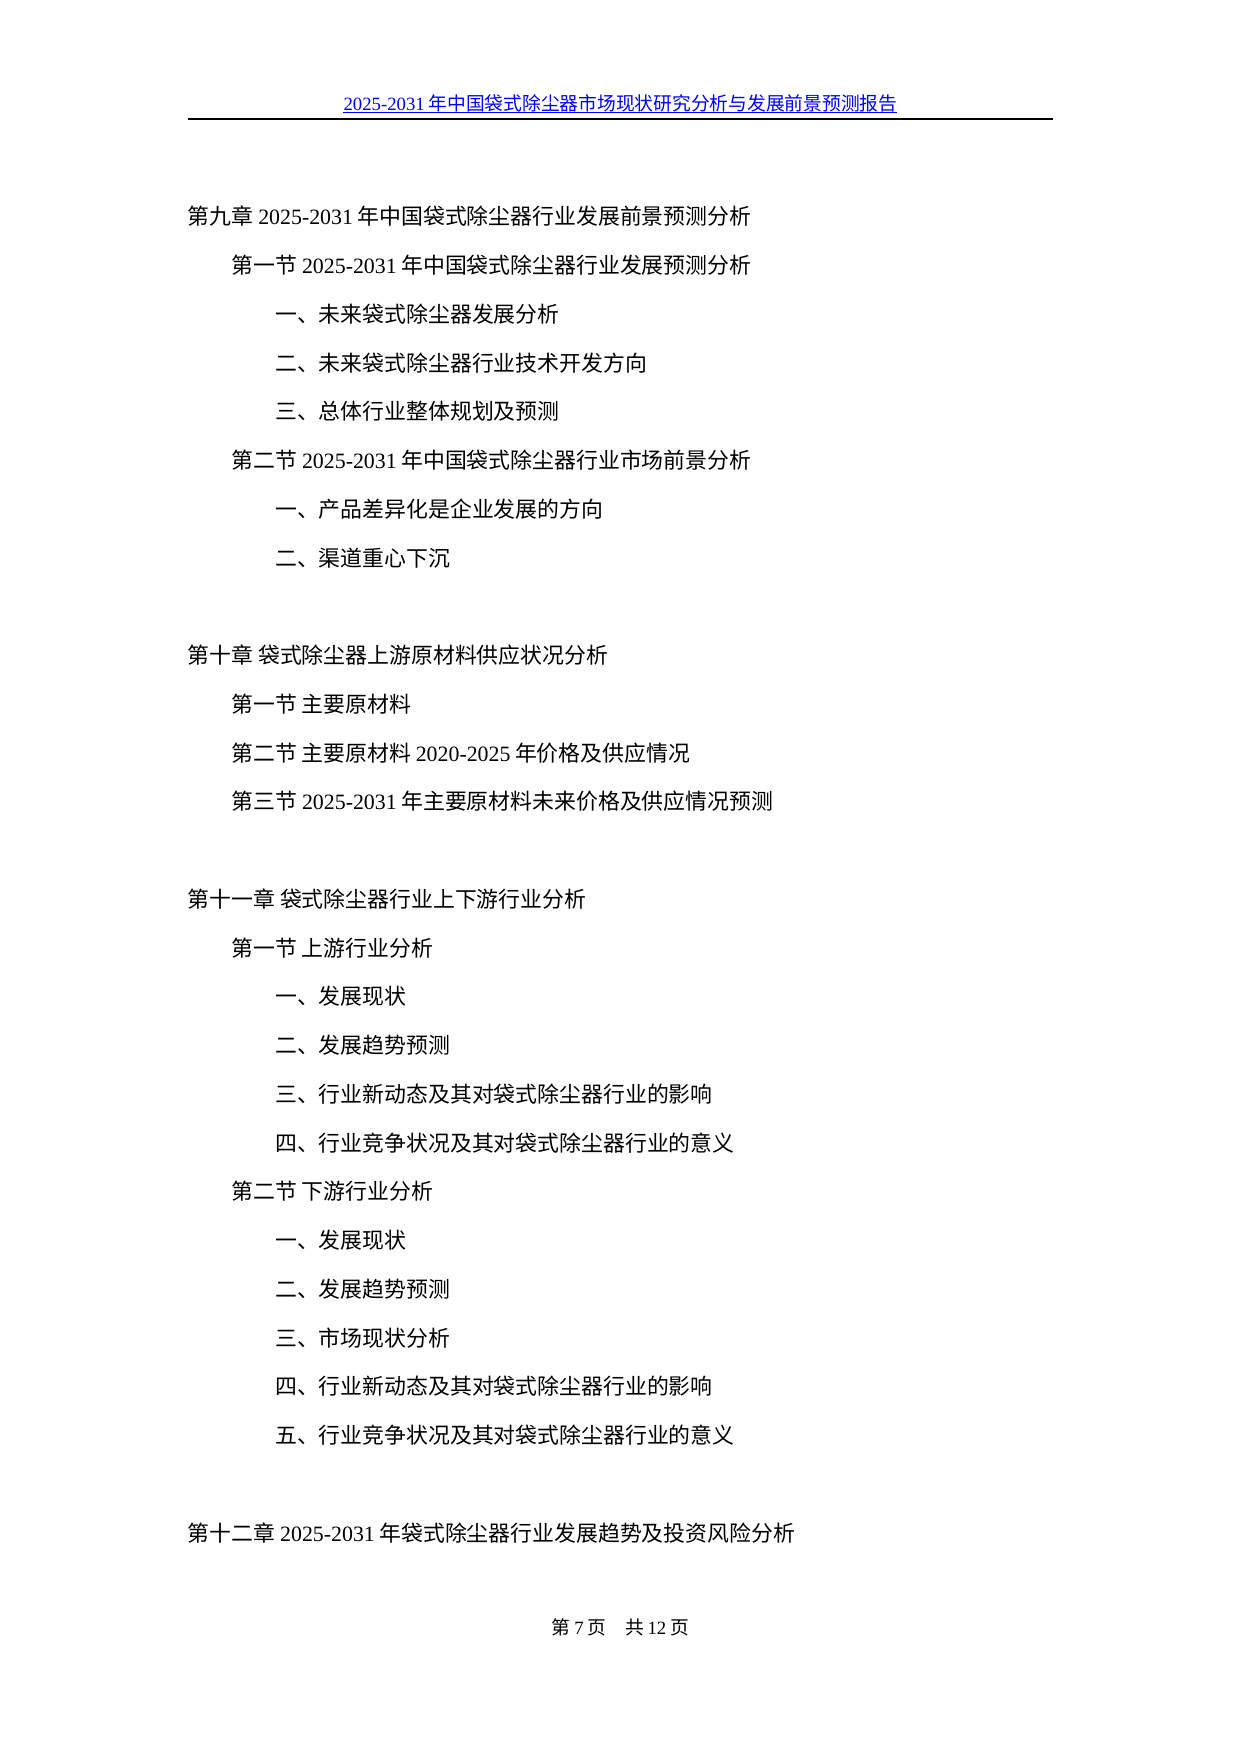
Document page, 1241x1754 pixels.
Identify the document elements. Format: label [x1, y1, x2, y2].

text [187, 150, 1053, 1548]
